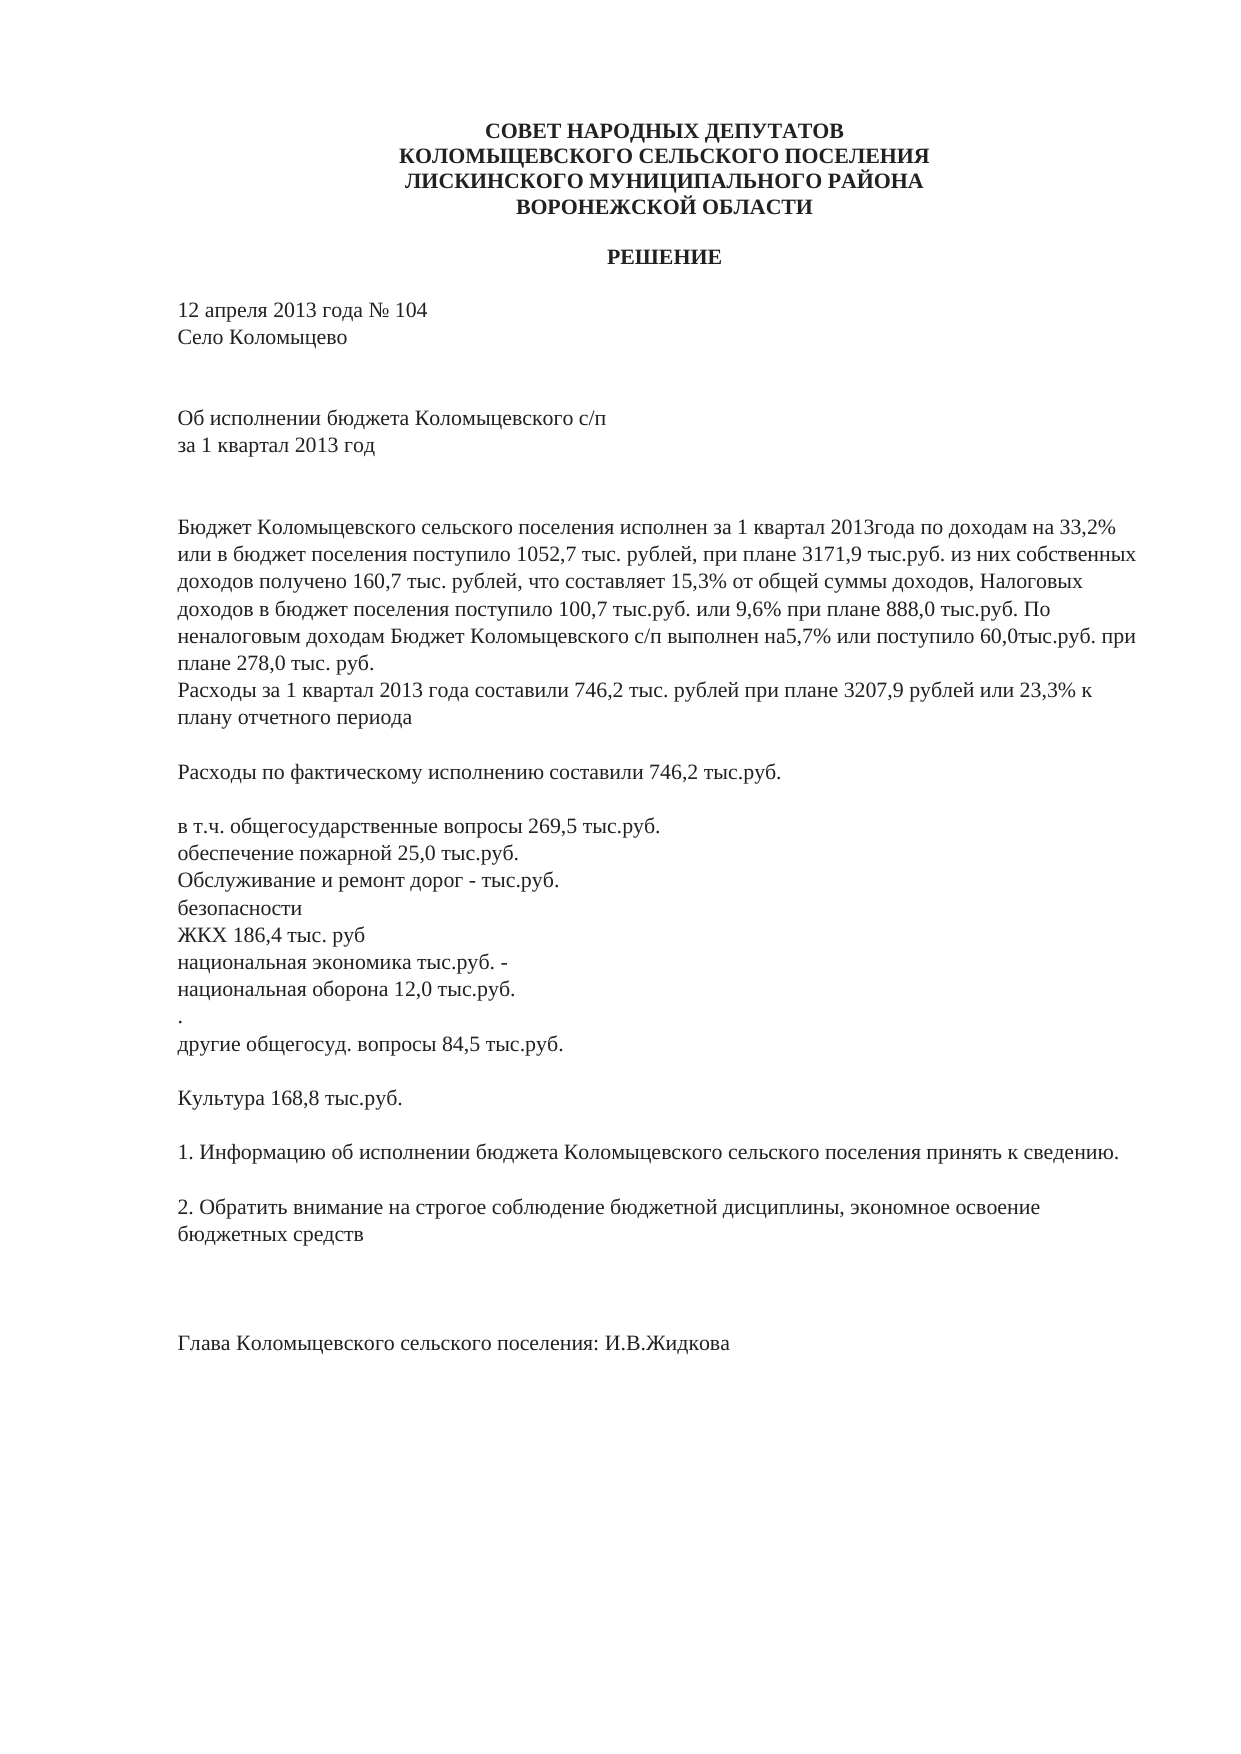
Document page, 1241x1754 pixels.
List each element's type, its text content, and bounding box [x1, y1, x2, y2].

text СОВЕТ НАРОДНЫХ ДЕПУТАТОВ КОЛОМЫЦЕВСКОГО СЕЛЬСКОГО ПОСЕЛЕНИЯ ЛИСКИНСКОГО МУНИЦИПАЛЬНОГО РАЙОНА ВОРОНЕЖСКОЙ ОБЛАСТИ РЕШЕНИЕ [177, 118, 1152, 269]
text 12 апреля 2013 года № 104 Село Коломыцево Об исполнении бюджета Коломыцевского с/п за 1 квартал 2013 год Бюджет Коломыцевского сельского поселения исполнен за 1 квартал 2013года по доходам на 33,2% или в бюджет поселения поступило 1052,7 тыс. рублей, при плане 3171,9 тыс.руб. из них собственных доходов получено 160,7 тыс. рублей, что составляет 15,3% от общей суммы доходов, Налоговых доходов в бюджет поселения поступило 100,7 тыс.руб. или 9,6% при плане 888,0 тыс.руб. По неналоговым доходам Бюджет Коломыцевского с/п выполнен на5,7% или поступило 60,0тыс.руб. при плане 278,0 тыс. руб. Расходы за 1 квартал 2013 года составили 746,2 тыс. рублей при плане 3207,9 рублей или 23,3% к плану отчетного периода Расходы по фактическому исполнению составили 746,2 тыс.руб. в т.ч. общегосударственные вопросы 269,5 тыс.руб. обеспечение пожарной 25,0 тыс.руб. Обслуживание и ремонт дорог - тыс.руб. безопасности ЖКХ 186,4 тыс. руб национальная экономика тыс.руб. - национальная оборона 12,0 тыс.руб. . другие общегосуд. вопросы 84,5 тыс.руб. Культура 168,8 тыс.руб. 1. Информацию об исполнении бюджета Коломыцевского сельского поселения принять к сведению. 2. Обратить внимание на строгое соблюдение бюджетной дисциплины, экономное освоение бюджетных средств Глава Коломыцевского сельского поселения: И.В.Жидкова [177, 269, 1152, 1355]
